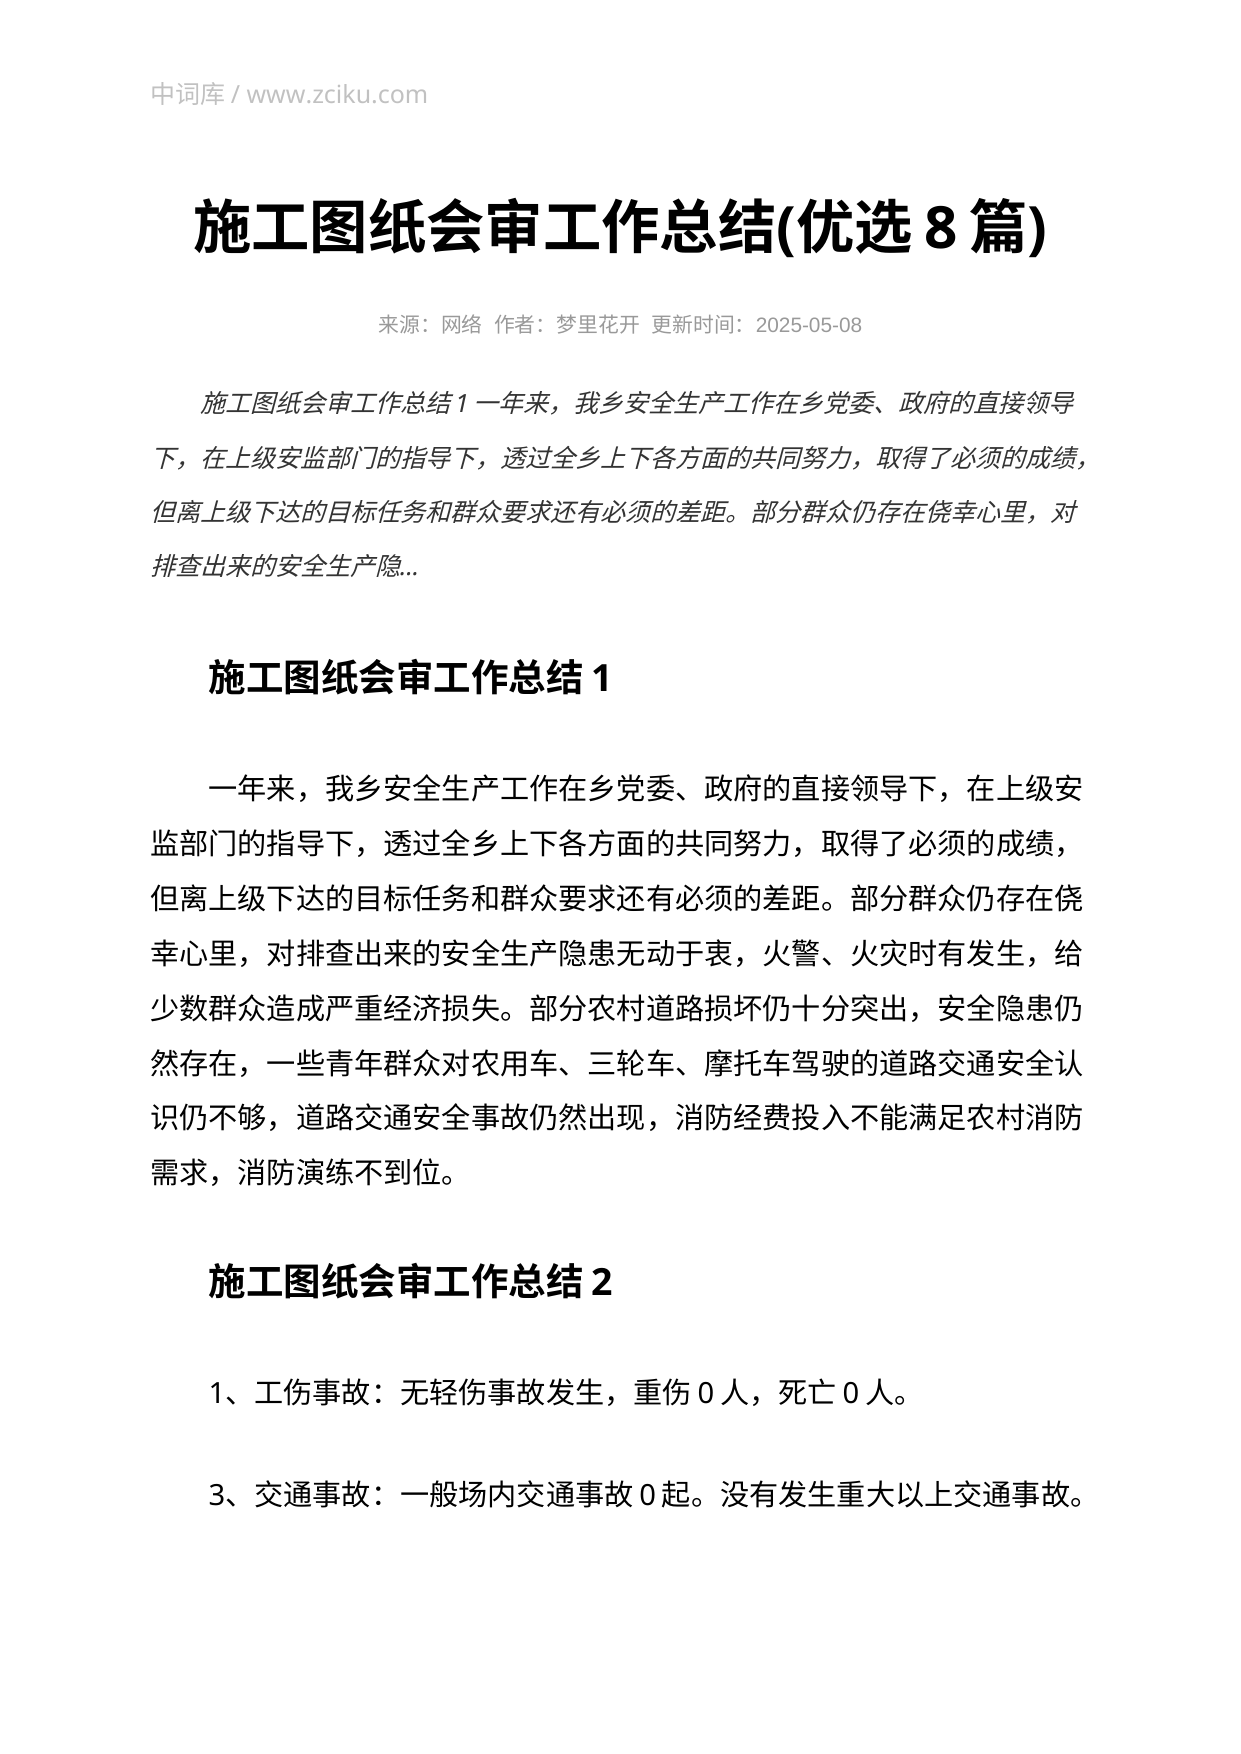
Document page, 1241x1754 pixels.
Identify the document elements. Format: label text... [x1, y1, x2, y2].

text 来源：网络 作者：梦里花开 更新时间：2025-05-08 [150, 313, 1090, 337]
subtitle 施工图纸会审工作总结(优选8篇) [150, 181, 1090, 266]
text 施工图纸会审工作总结1 [150, 648, 1090, 703]
text 施工图纸会审工作总结2 [150, 1252, 1090, 1306]
text 一年来，我乡安全生产工作在乡党委、政府的直接领导下，在上级安监部门的指导下，透过全乡上下各方面的共同努力，取得了必须的成绩，但离上级下达的目标任务和群众要求还有必须的差距。部分群众仍存在侥幸心里，对排查出来的安全生产隐患无动于衷，火警、火灾时有发生，给少数群众造成严重经济损失。部分农村道路损坏仍十分突出，安全隐患仍然存在，一些青年群众对农用车、三轮车、摩托车驾驶的道路交通安全认识仍不够，道路交通安全事故仍然出现，消防经费投入不能满足农村消防需求，消防演练不到位。 [150, 766, 1090, 1192]
text 3、交通事故：一般场内交通事故0起。没有发生重大以上交通事故。 [150, 1471, 1090, 1514]
text 1、工伤事故：无轻伤事故发生，重伤0人，死亡0人。 [150, 1369, 1090, 1412]
text 施工图纸会审工作总结1一年来，我乡安全生产工作在乡党委、政府的直接领导下，在上级安监部门的指导下，透过全乡上下各方面的共同努力，取得了必须的成绩，但离上级下达的目标任务和群众要求还有必须的差距。部分群众仍存在侥幸心里，对排查出来的安全生产隐... [150, 384, 1090, 583]
